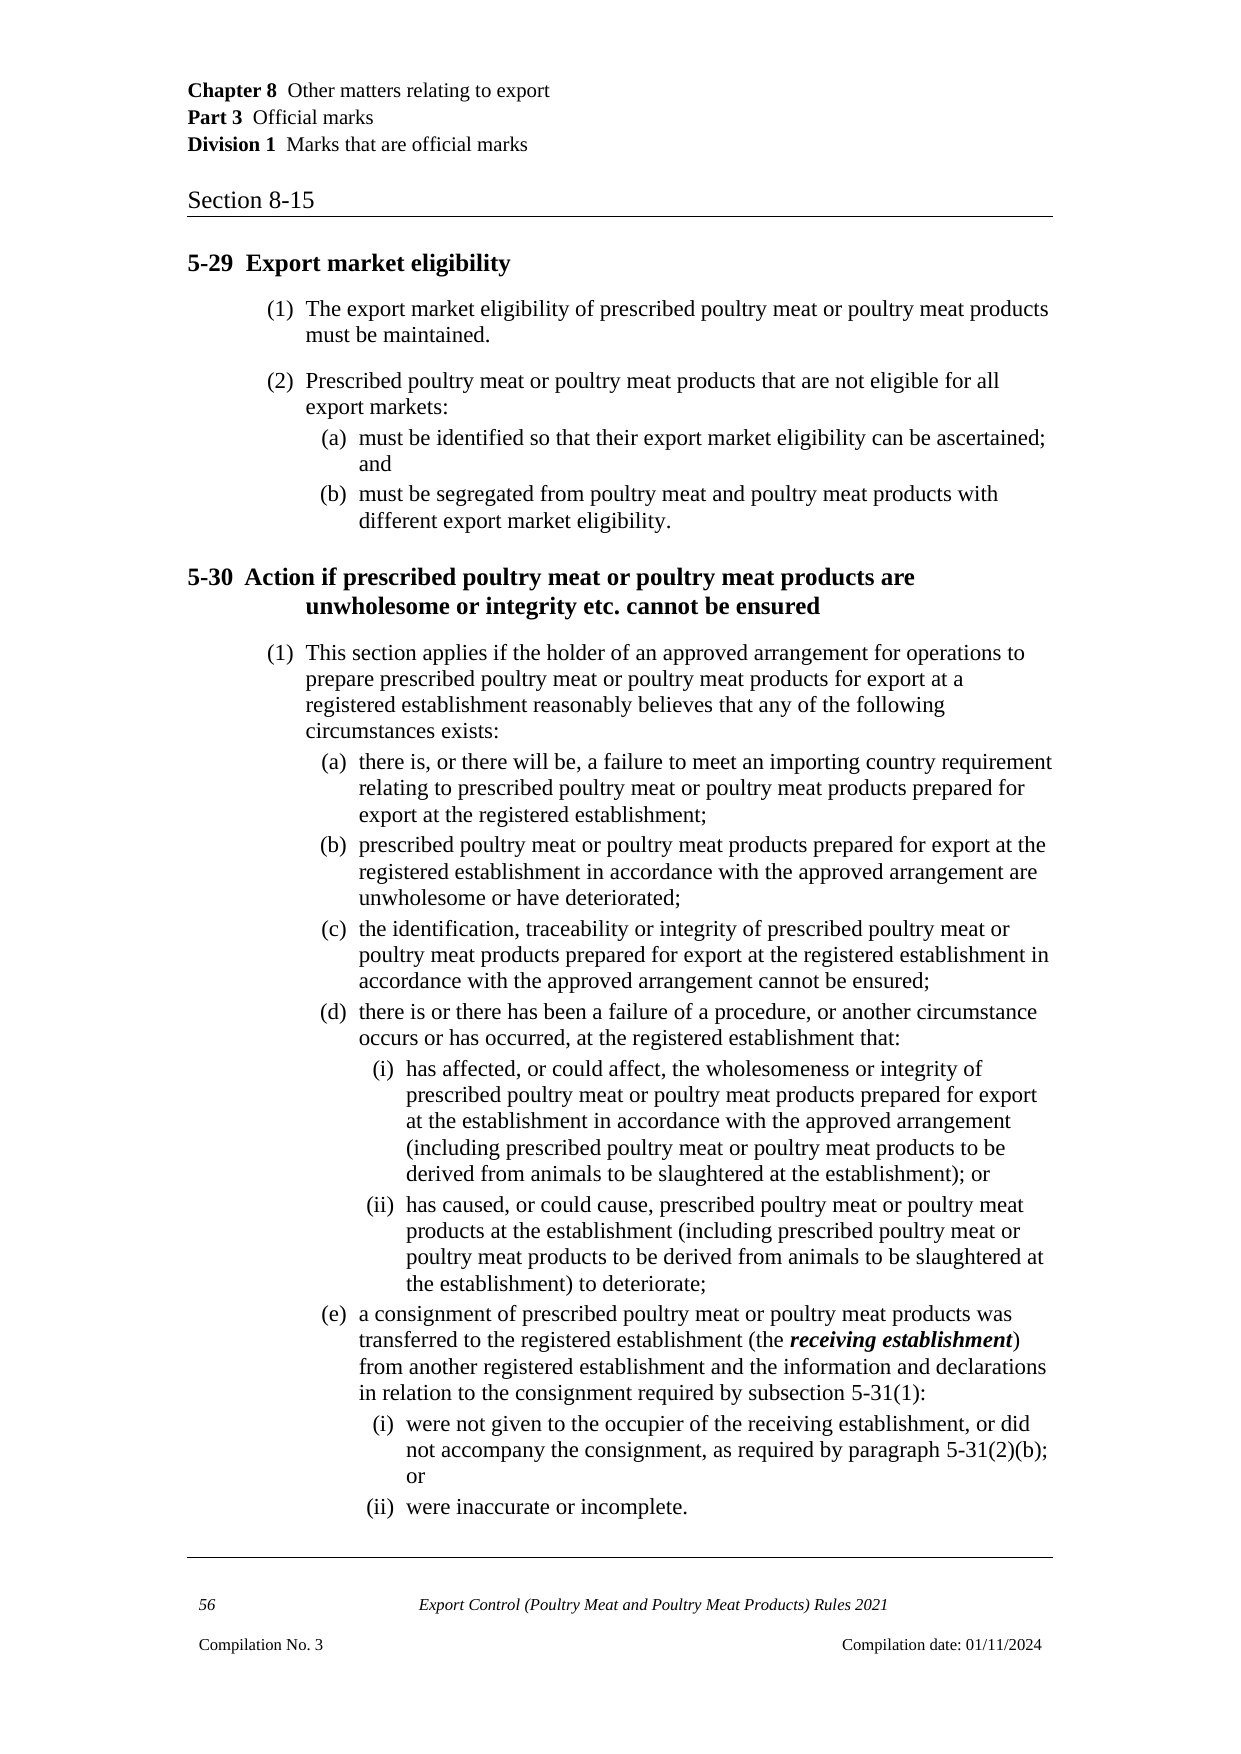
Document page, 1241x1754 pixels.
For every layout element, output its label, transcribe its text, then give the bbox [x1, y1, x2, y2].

text (ii) has caused, or could cause, prescribed poultry meat or poultry meat products at the establishment (including prescribed poultry meat or poultry meat products to be derived from animals to be slaughtered at the establishment) to deteriorate; [187, 1191, 1053, 1296]
text (c) the identification, traceability or integrity of prescribed poultry meat or poultry meat products prepared for export at the registered establishment in accordance with the approved arrangement cannot be ensured; [187, 914, 1053, 994]
text 5-30 Action if prescribed poultry meat or poultry meat products are unwholesome or integrity etc. cannot be ensured [187, 562, 1053, 620]
text (b) must be segregated from poultry meat and poultry meat products with different export market eligibility. [187, 480, 1053, 533]
text (1) This section applies if the holder of an approved arrangement for operations to prepare prescribed poultry meat or poultry meat products for export at a registered establishment reasonably believes that any of the following circumstances exists: [187, 638, 1053, 744]
text (d) there is or there has been a failure of a procedure, or another circumstance occurs or has occurred, at the registered establishment that: [187, 998, 1053, 1051]
text (e) a consignment of prescribed poultry meat or poultry meat products was transferred to the registered establishment (the receiving establishment) from another registered establishment and the information and declarations in relation to the consignment required by subsection 5-31(1): [187, 1300, 1053, 1406]
text (ii) were inaccurate or incomplete. [187, 1493, 1053, 1519]
text (1) The export market eligibility of prescribed poultry meat or poultry meat products must be maintained. [187, 295, 1053, 348]
text (a) must be identified so that their export market eligibility can be ascertained; and [187, 423, 1053, 476]
text (i) has affected, or could affect, the wholesomeness or integrity of prescribed poultry meat or poultry meat products prepared for export at the establishment in accordance with the approved arrangement (including prescribed poultry meat or poultry meat products to be derived from animals to be slaughtered at the establishment); or [187, 1055, 1053, 1186]
text (i) were not given to the occupier of the receiving establishment, or did not accompany the consignment, as required by paragraph 5-31(2)(b); or [187, 1410, 1053, 1489]
text (2) Prescribed poultry meat or poultry meat products that are not eligible for all export markets: [187, 367, 1053, 419]
text (b) prescribed poultry meat or poultry meat products prepared for export at the registered establishment in accordance with the approved arrangement are unwholesome or have deteriorated; [187, 831, 1053, 910]
text (a) there is, or there will be, a failure to meet an importing country requirement relating to prescribed poultry meat or poultry meat products prepared for export at the registered establishment; [187, 748, 1053, 827]
text 5-29 Export market eligibility [187, 248, 1053, 276]
